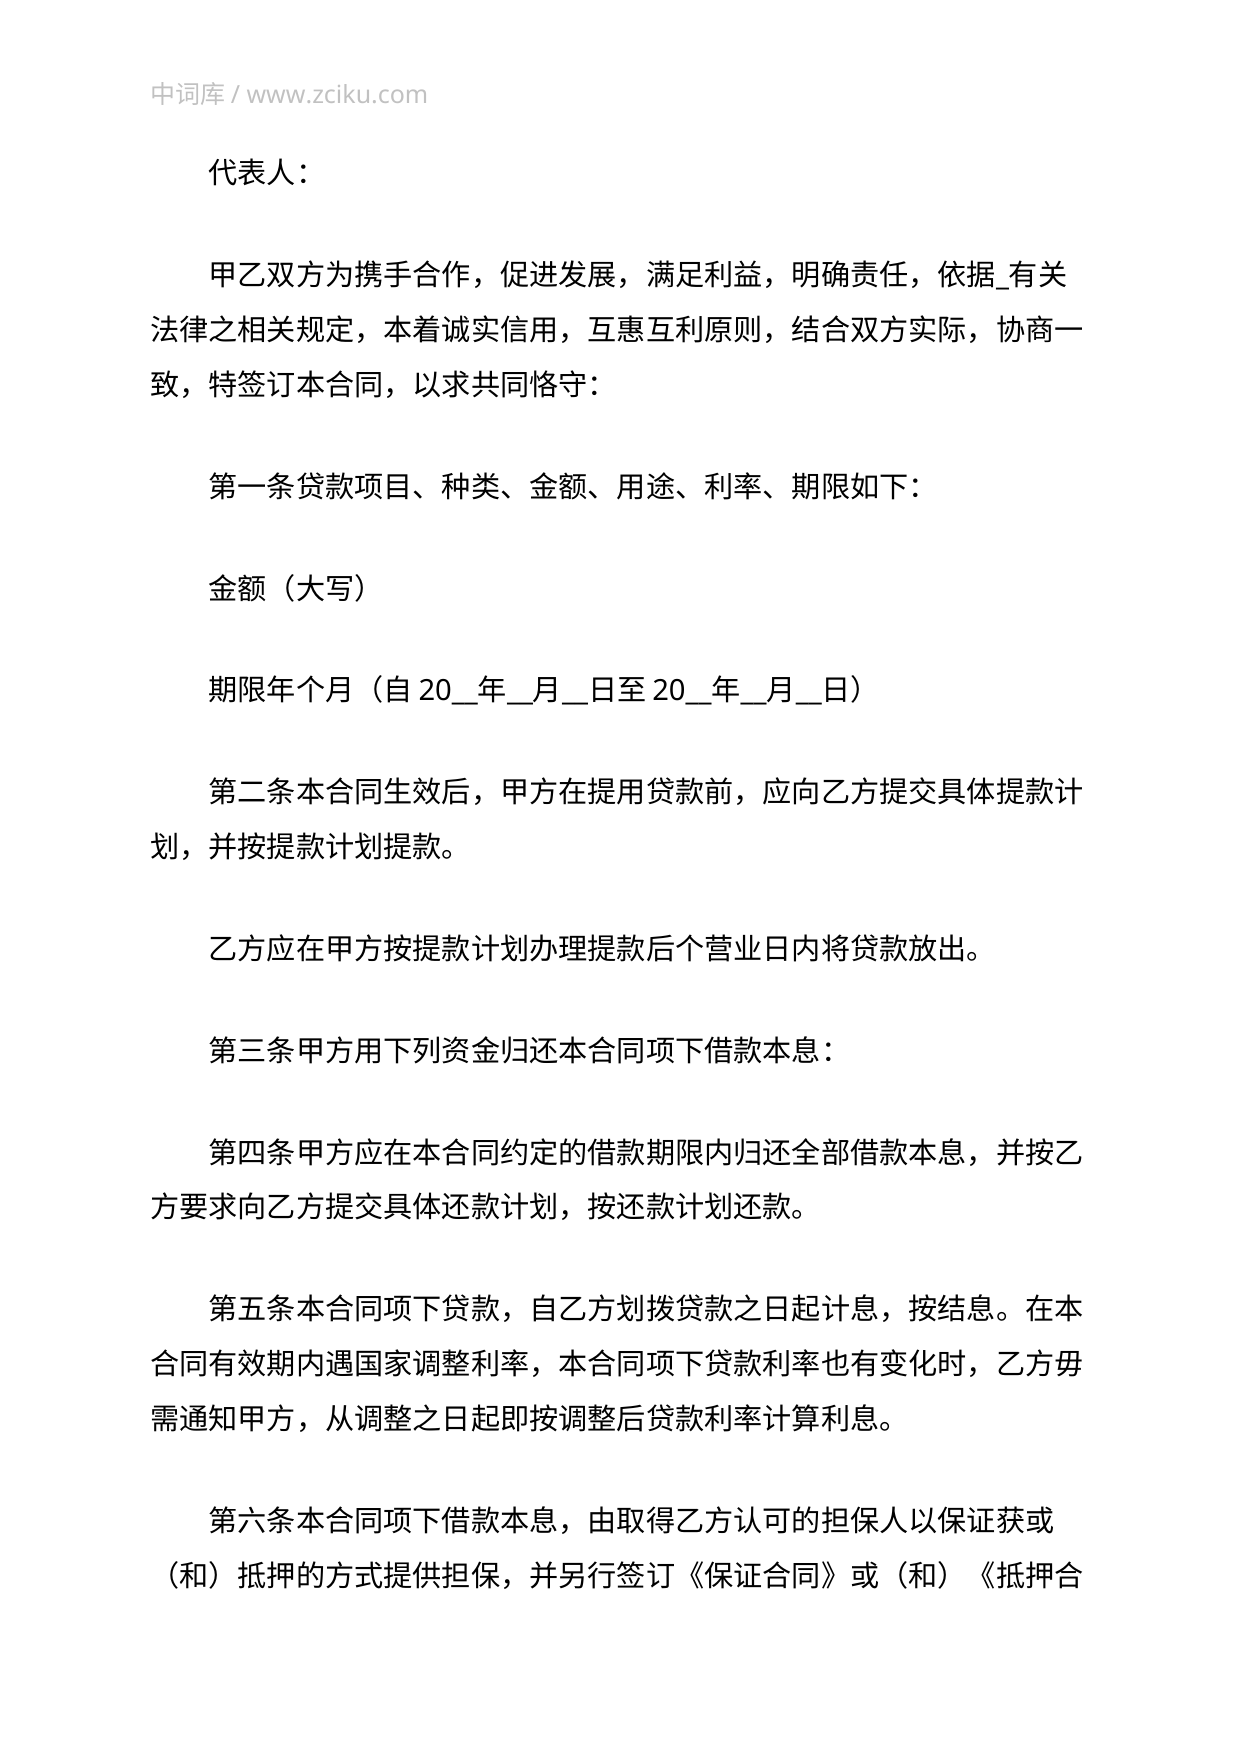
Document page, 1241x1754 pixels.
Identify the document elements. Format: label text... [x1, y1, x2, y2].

text 甲乙双方为携手合作，促进发展，满足利益，明确责任，依据_有关法律之相关规定，本着诚实信用，互惠互利原则，结合双方实际，协商一致，特签订本合同，以求共同恪守： [150, 252, 1090, 404]
text 代表人： [150, 150, 1090, 192]
text 金额（大写） [150, 565, 1090, 607]
text 第五条本合同项下贷款，自乙方划拨贷款之日起计息，按结息。在本合同有效期内遇国家调整利率，本合同项下贷款利率也有变化时，乙方毋需通知甲方，从调整之日起即按调整后贷款利率计算利息。 [150, 1286, 1090, 1438]
text 第二条本合同生效后，甲方在提用贷款前，应向乙方提交具体提款计划，并按提款计划提款。 [150, 769, 1090, 866]
text 第一条贷款项目、种类、金额、用途、利率、期限如下： [150, 463, 1090, 506]
text 第四条甲方应在本合同约定的借款期限内归还全部借款本息，并按乙方要求向乙方提交具体还款计划，按还款计划还款。 [150, 1129, 1090, 1226]
text 第三条甲方用下列资金归还本合同项下借款本息： [150, 1027, 1090, 1070]
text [150, 1497, 1090, 1594]
text 乙方应在甲方按提款计划办理提款后个营业日内将贷款放出。 [150, 926, 1090, 968]
text 期限年个月（自20__年__月__日至20__年__月__日） [150, 667, 1090, 709]
